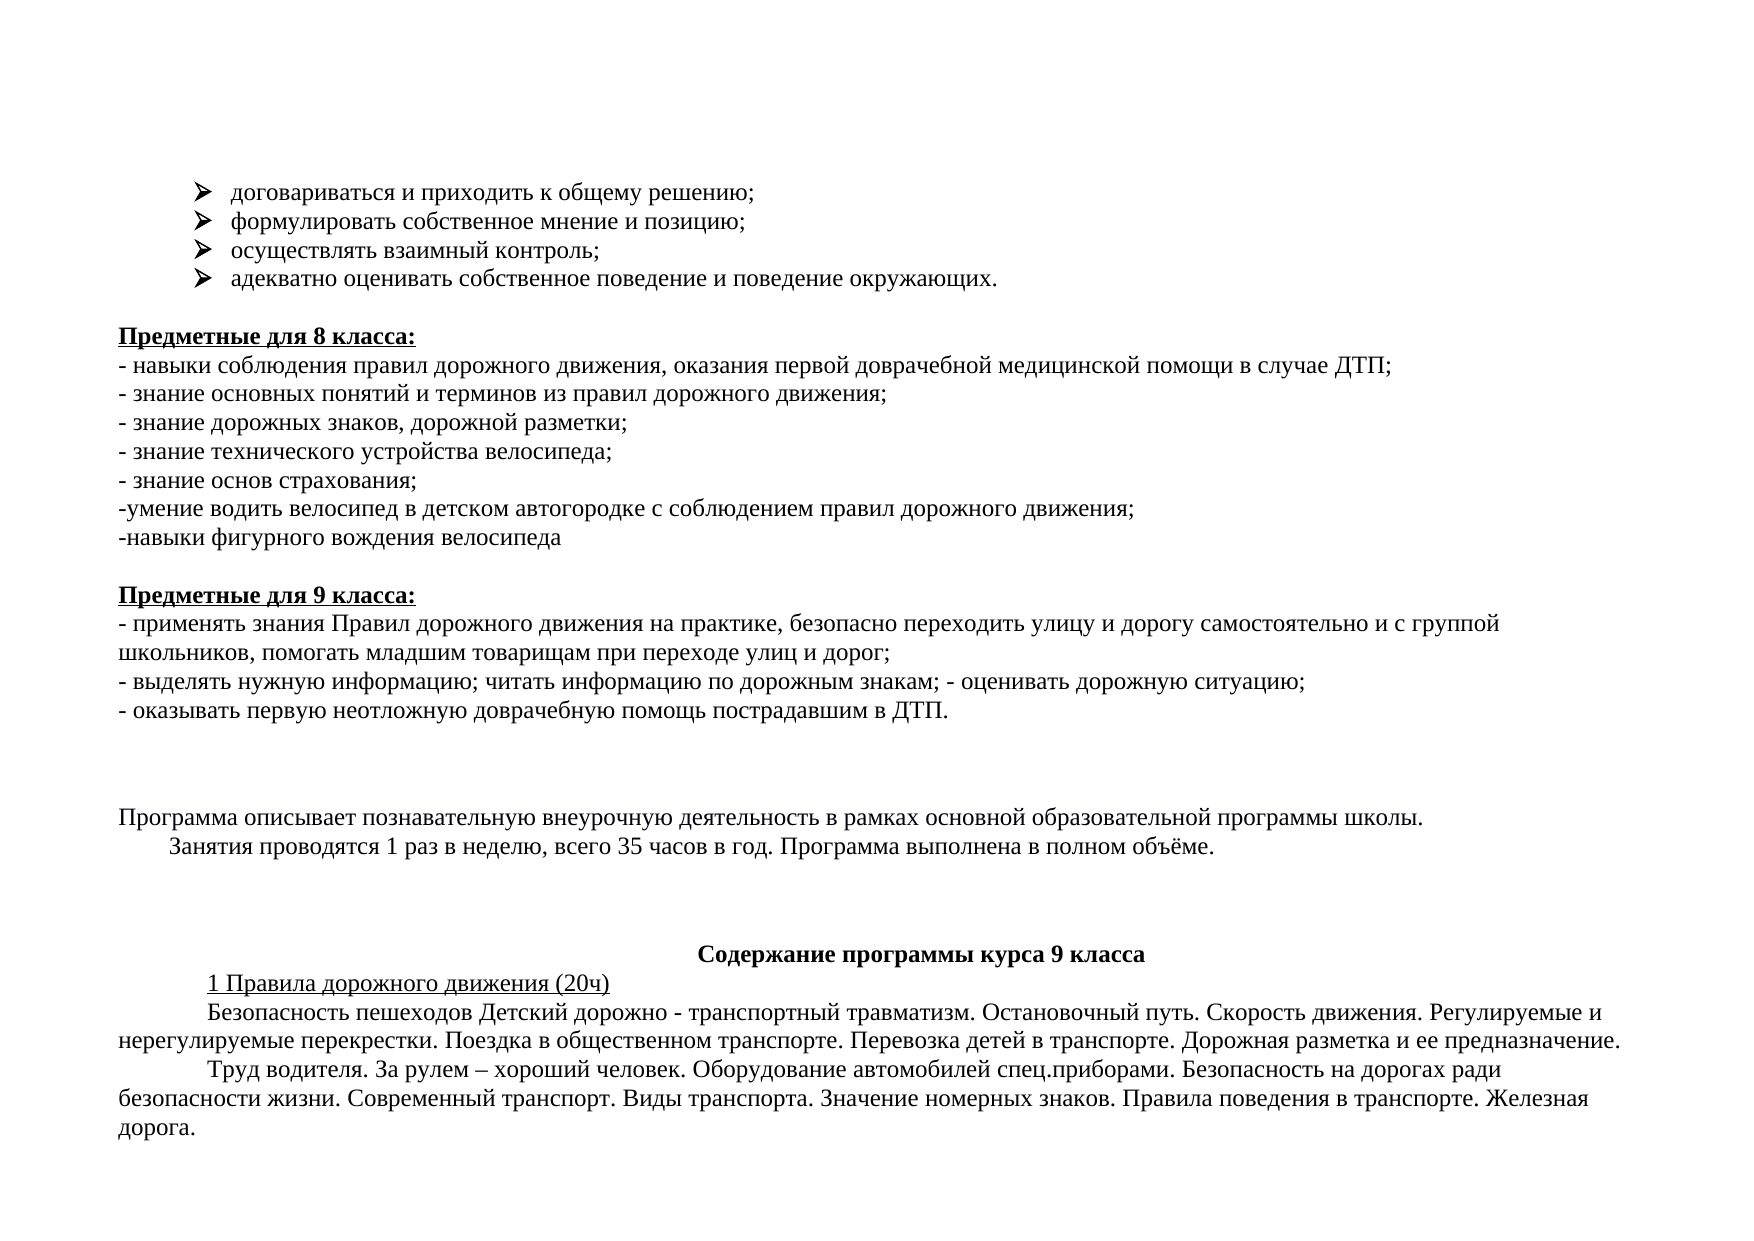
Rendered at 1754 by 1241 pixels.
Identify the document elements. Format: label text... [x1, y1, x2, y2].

text Программа описывает познавательную внеурочную деятельность в рамках основной образовательной программы школы. [118, 802, 1636, 831]
text - выделять нужную информацию; читать информацию по дорожным знакам; - оценивать дорожную ситуацию; [118, 666, 1636, 695]
text Безопасность пешеходов Детский дорожно - транспортный травматизм. Остановочный путь. Скорость движения. Регулируемые и нерегулируемые перекрестки. Поездка в общественном транспорте. Перевозка детей в транспорте. Дорожная разметка и ее предназначение. [118, 997, 1636, 1054]
text Предметные для 9 класса: [118, 580, 1636, 608]
list формулировать собственное мнение и позицию; [193, 206, 1636, 235]
text - применять знания Правил дорожного движения на практике, безопасно переходить улицу и дорогу самостоятельно и с группой школьников, помогать младшим товарищам при переходе улиц и дорог; [118, 608, 1636, 666]
text - знание основных понятий и терминов из правил дорожного движения; [118, 378, 1636, 407]
text Занятия проводятся 1 раз в неделю, всего 35 часов в год. Программа выполнена в полном объёме. [118, 831, 1636, 860]
text Содержание программы курса 9 класса [118, 939, 1636, 968]
text - оказывать первую неотложную доврачебную помощь пострадавшим в ДТП. [118, 695, 1636, 723]
text - навыки соблюдения правил дорожного движения, оказания первой доврачебной медицинской помощи в случае ДТП; [118, 350, 1636, 378]
text 1 Правила дорожного движения (20ч) [118, 968, 1636, 997]
list договариваться и приходить к общему решению; [193, 177, 1636, 206]
text - знание технического устройства велосипеда; [118, 436, 1636, 465]
text - знание основ страхования; [118, 465, 1636, 493]
list адекватно оценивать собственное поведение и поведение окружающих. [193, 263, 1636, 292]
text - знание дорожных знаков, дорожной разметки; [118, 407, 1636, 436]
text -умение водить велосипед в детском автогородке с соблюдением правил дорожного движения; [118, 493, 1636, 522]
text -навыки фигурного вождения велосипеда [118, 522, 1636, 551]
list осуществлять взаимный контроль; [193, 235, 1636, 263]
text Труд водителя. За рулем – хороший человек. Оборудование автомобилей спец.приборами. Безопасность на дорогах ради безопасности жизни. Современный транспорт. Виды транспорта. Значение номерных знаков. Правила поведения в транспорте. Железная дорога. [118, 1054, 1636, 1140]
text Предметные для 8 класса: [118, 321, 1636, 350]
